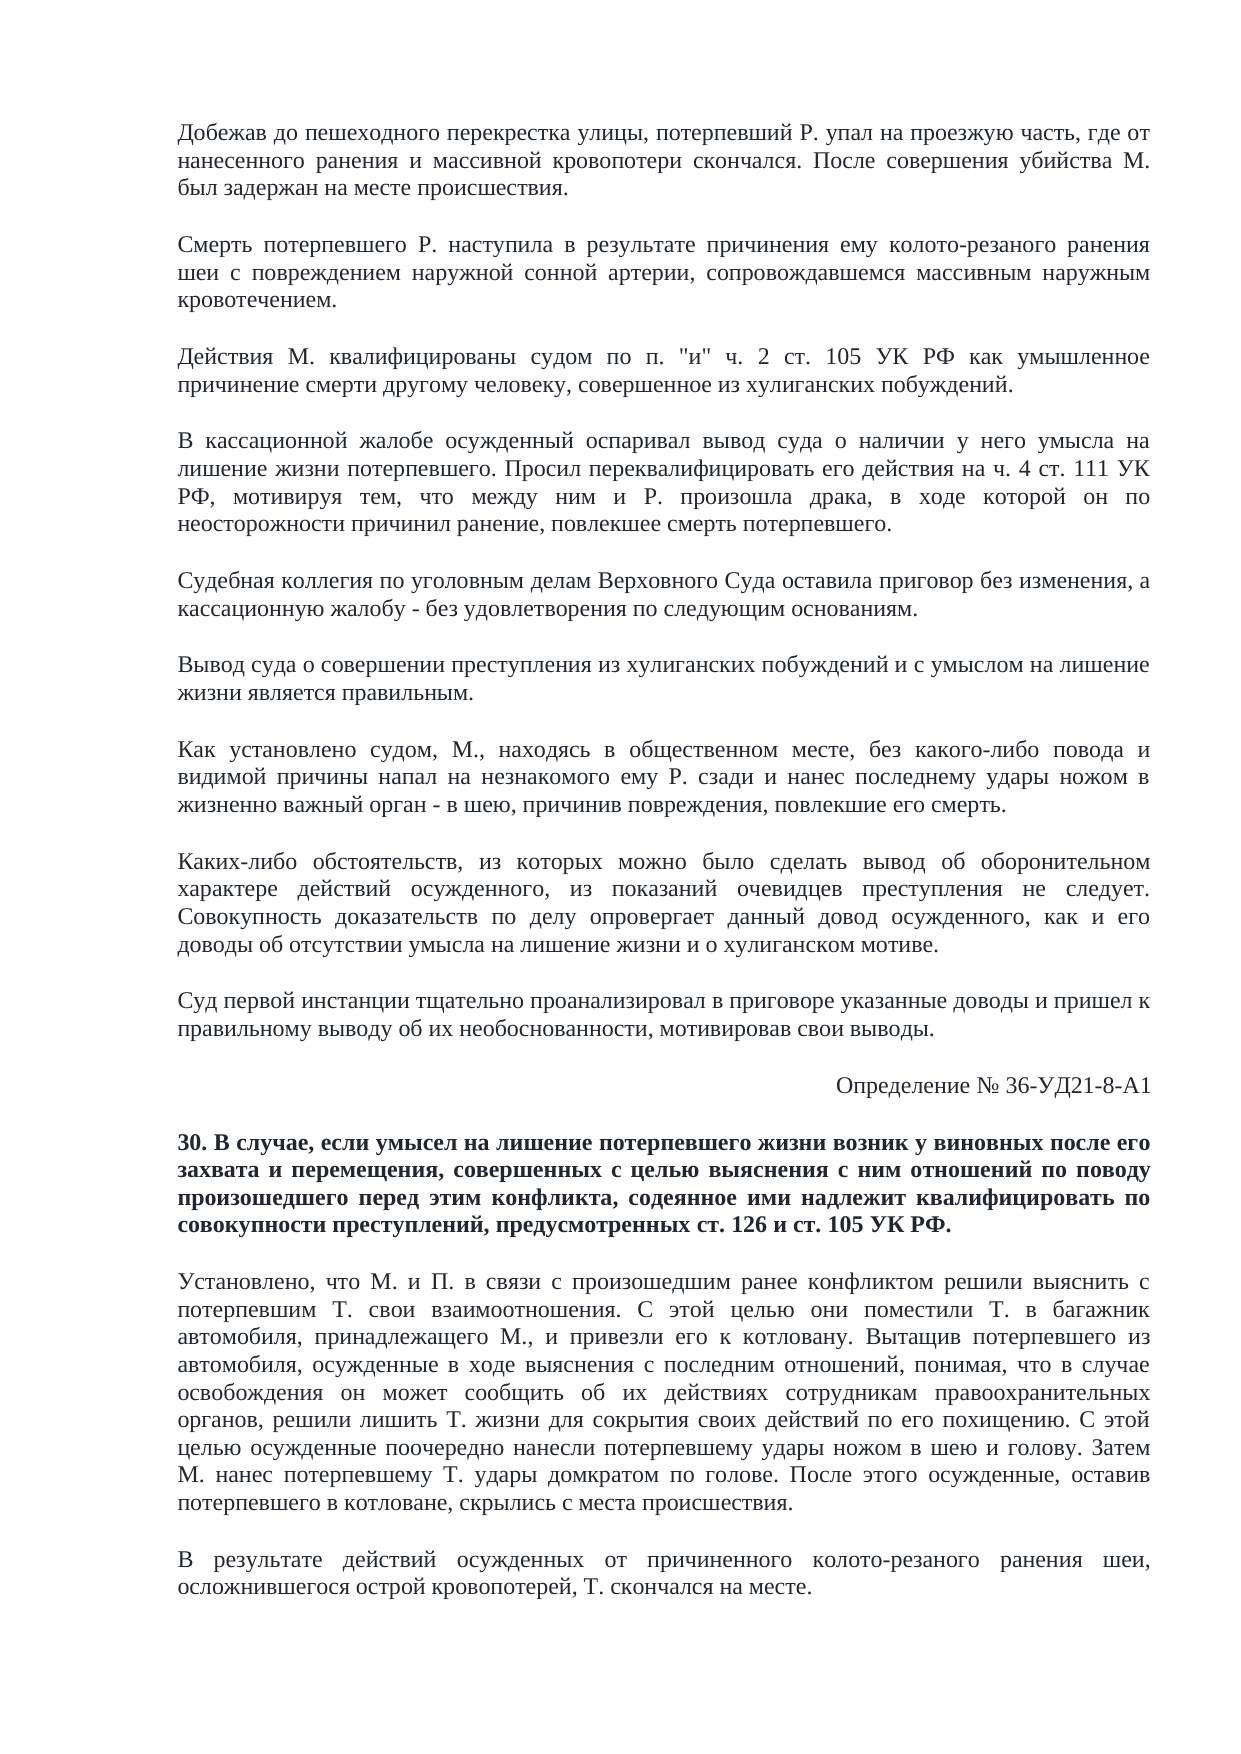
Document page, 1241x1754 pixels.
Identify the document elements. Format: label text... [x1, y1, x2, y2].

text Каких-либо обстоятельств, из которых можно было сделать вывод об оборонительном характере действий осужденного, из показаний очевидцев преступления не следует. Совокупность доказательств по делу опровергает данный довод осужденного, как и его доводы об отсутствии умысла на лишение жизни и о хулиганском мотиве. [177, 847, 1152, 957]
text Установлено, что М. и П. в связи с произошедшим ранее конфликтом решили выяснить с потерпевшим Т. свои взаимоотношения. С этой целью они поместили Т. в багажник автомобиля, принадлежащего М., и привезли его к котловану. Вытащив потерпевшего из автомобиля, осужденные в ходе выяснения с последним отношений, понимая, что в случае освобождения он может сообщить об их действиях сотрудникам правоохранительных органов, решили лишить Т. жизни для сокрытия своих действий по его похищению. С этой целью осужденные поочередно нанесли потерпевшему удары ножом в шею и голову. Затем М. нанес потерпевшему Т. удары домкратом по голове. После этого осужденные, оставив потерпевшего в котловане, скрылись с места происшествия. [177, 1267, 1152, 1516]
text Судебная коллегия по уголовным делам Верховного Суда оставила приговор без изменения, а кассационную жалобу - без удовлетворения по следующим основаниям. [177, 566, 1152, 621]
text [177, 118, 1152, 201]
text Смерть потерпевшего Р. наступила в результате причинения ему колото-резаного ранения шеи с повреждением наружной сонной артерии, сопровождавшемся массивным наружным кровотечением. [177, 230, 1152, 313]
text В результате действий осужденных от причиненного колото-резаного ранения шеи, осложнившегося острой кровопотерей, Т. скончался на месте. [177, 1545, 1152, 1600]
text Определение № 36-УД21-8-А1 [177, 1071, 1152, 1098]
text Как установлено судом, М., находясь в общественном месте, без какого-либо повода и видимой причины напал на незнакомого ему Р. сзади и нанес последнему удары ножом в жизненно важный орган - в шею, причинив повреждения, повлекшие его смерть. [177, 735, 1152, 818]
text 30. В случае, если умысел на лишение потерпевшего жизни возник у виновных после его захвата и перемещения, совершенных с целью выяснения с ним отношений по поводу произошедшего перед этим конфликта, содеянное ими надлежит квалифицировать по совокупности преступлений, предусмотренных ст. 126 и ст. 105 УК РФ. [177, 1127, 1152, 1238]
text Вывод суда о совершении преступления из хулиганских побуждений и с умыслом на лишение жизни является правильным. [177, 650, 1152, 706]
text Суд первой инстанции тщательно проанализировал в приговоре указанные доводы и пришел к правильному выводу об их необоснованности, мотивировав свои выводы. [177, 986, 1152, 1042]
text Действия М. квалифицированы судом по п. "и" ч. 2 ст. 105 УК РФ как умышленное причинение смерти другому человеку, совершенное из хулиганских побуждений. [177, 342, 1152, 397]
text В кассационной жалобе осужденный оспаривал вывод суда о наличии у него умысла на лишение жизни потерпевшего. Просил переквалифицировать его действия на ч. 4 ст. 111 УК РФ, мотивируя тем, что между ним и Р. произошла драка, в ходе которой он по неосторожности причинил ранение, повлекшее смерть потерпевшего. [177, 426, 1152, 537]
